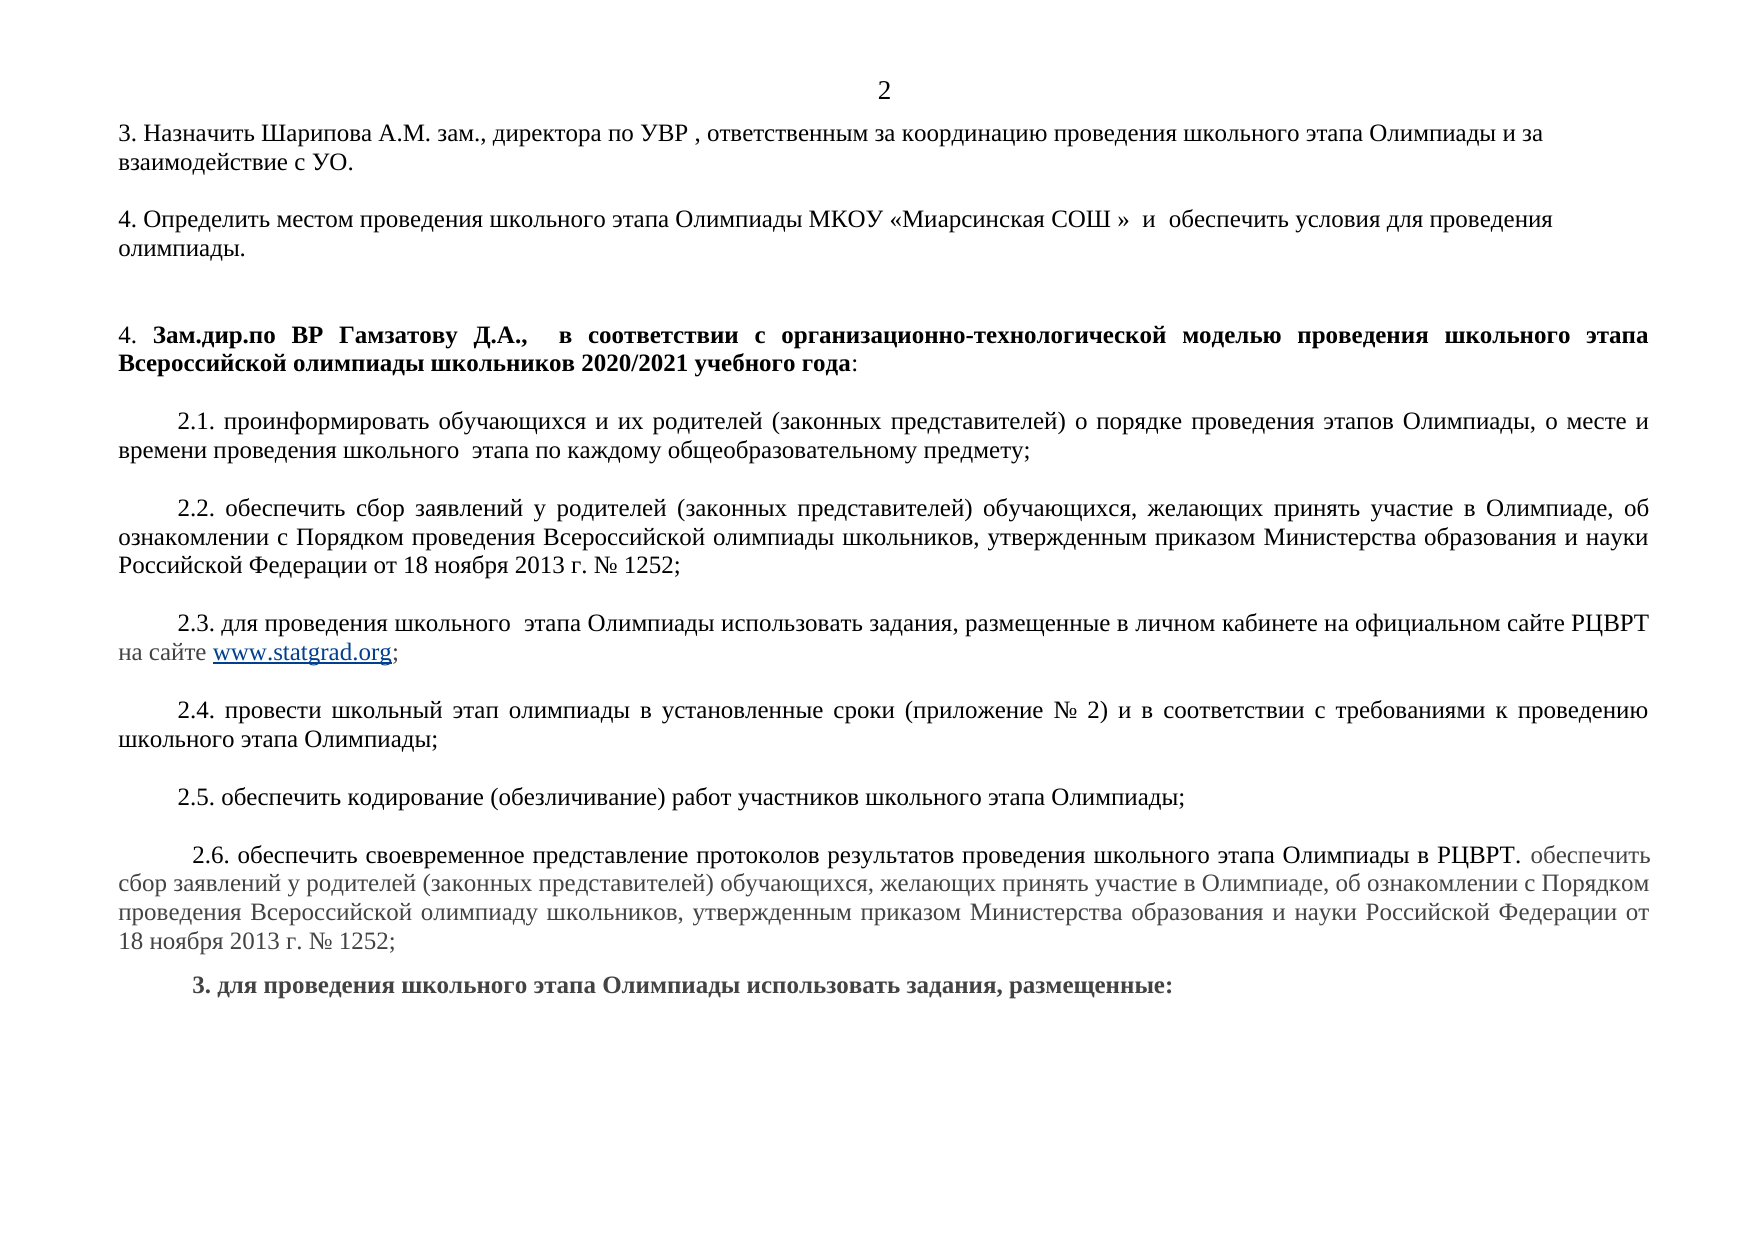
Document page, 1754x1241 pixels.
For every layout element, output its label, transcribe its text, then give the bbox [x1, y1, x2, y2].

text 2.2. обеспечить сбор заявлений у родителей (законных представителей) обучающихся, желающих принять участие в Олимпиаде, об ознакомлении с Порядком проведения Всероссийской олимпиады школьников, утвержденным приказом Министерства образования и науки Российской Федерации от 18 ноября 2013 г. № 1252; [118, 493, 1651, 579]
text 3. для проведения школьного этапа Олимпиады использовать задания, размещенные: [118, 970, 1651, 999]
text 2.3. для проведения школьного этапа Олимпиады использовать задания, размещенные в личном кабинете на официальном сайте РЦВРТ на сайте www.statgrad.org; [118, 608, 1651, 666]
text 2.4. провести школьный этап олимпиады в установленные сроки (приложение № 2) и в соответствии с требованиями к проведению школьного этапа Олимпиады; [118, 695, 1651, 753]
text 2.6. обеспечить своевременное представление протоколов результатов проведения школьного этапа Олимпиады в РЦВРТ. обеспечить сбор заявлений у родителей (законных представителей) обучающихся, желающих принять участие в Олимпиаде, об ознакомлении с Порядком проведения Всероссийской олимпиаду школьников, утвержденным приказом Министерства образования и науки Российской Федерации от 18 ноября 2013 г. № 1252; [118, 840, 1651, 955]
text 4. Зам.дир.по ВР Гамзатову Д.А., в соответствии с организационно-технологической моделью проведения школьного этапа Всероссийской олимпиады школьников 2020/2021 учебного года: [118, 320, 1651, 377]
text 2.5. обеспечить кодирование (обезличивание) работ участников школьного этапа Олимпиады; [118, 782, 1651, 811]
text 3. Назначить Шарипова А.М. зам., директора по УВР , ответственным за координацию проведения школьного этапа Олимпиады и за взаимодействие с УО. [118, 118, 1651, 176]
text 2.1. проинформировать обучающихся и их родителей (законных представителей) о порядке проведения этапов Олимпиады, о месте и времени проведения школьного этапа по каждому общеобразовательному предмету; [118, 406, 1651, 464]
text 4. Определить местом проведения школьного этапа Олимпиады МКОУ «Миарсинская СОШ » и обеспечить условия для проведения олимпиады. [118, 204, 1651, 262]
